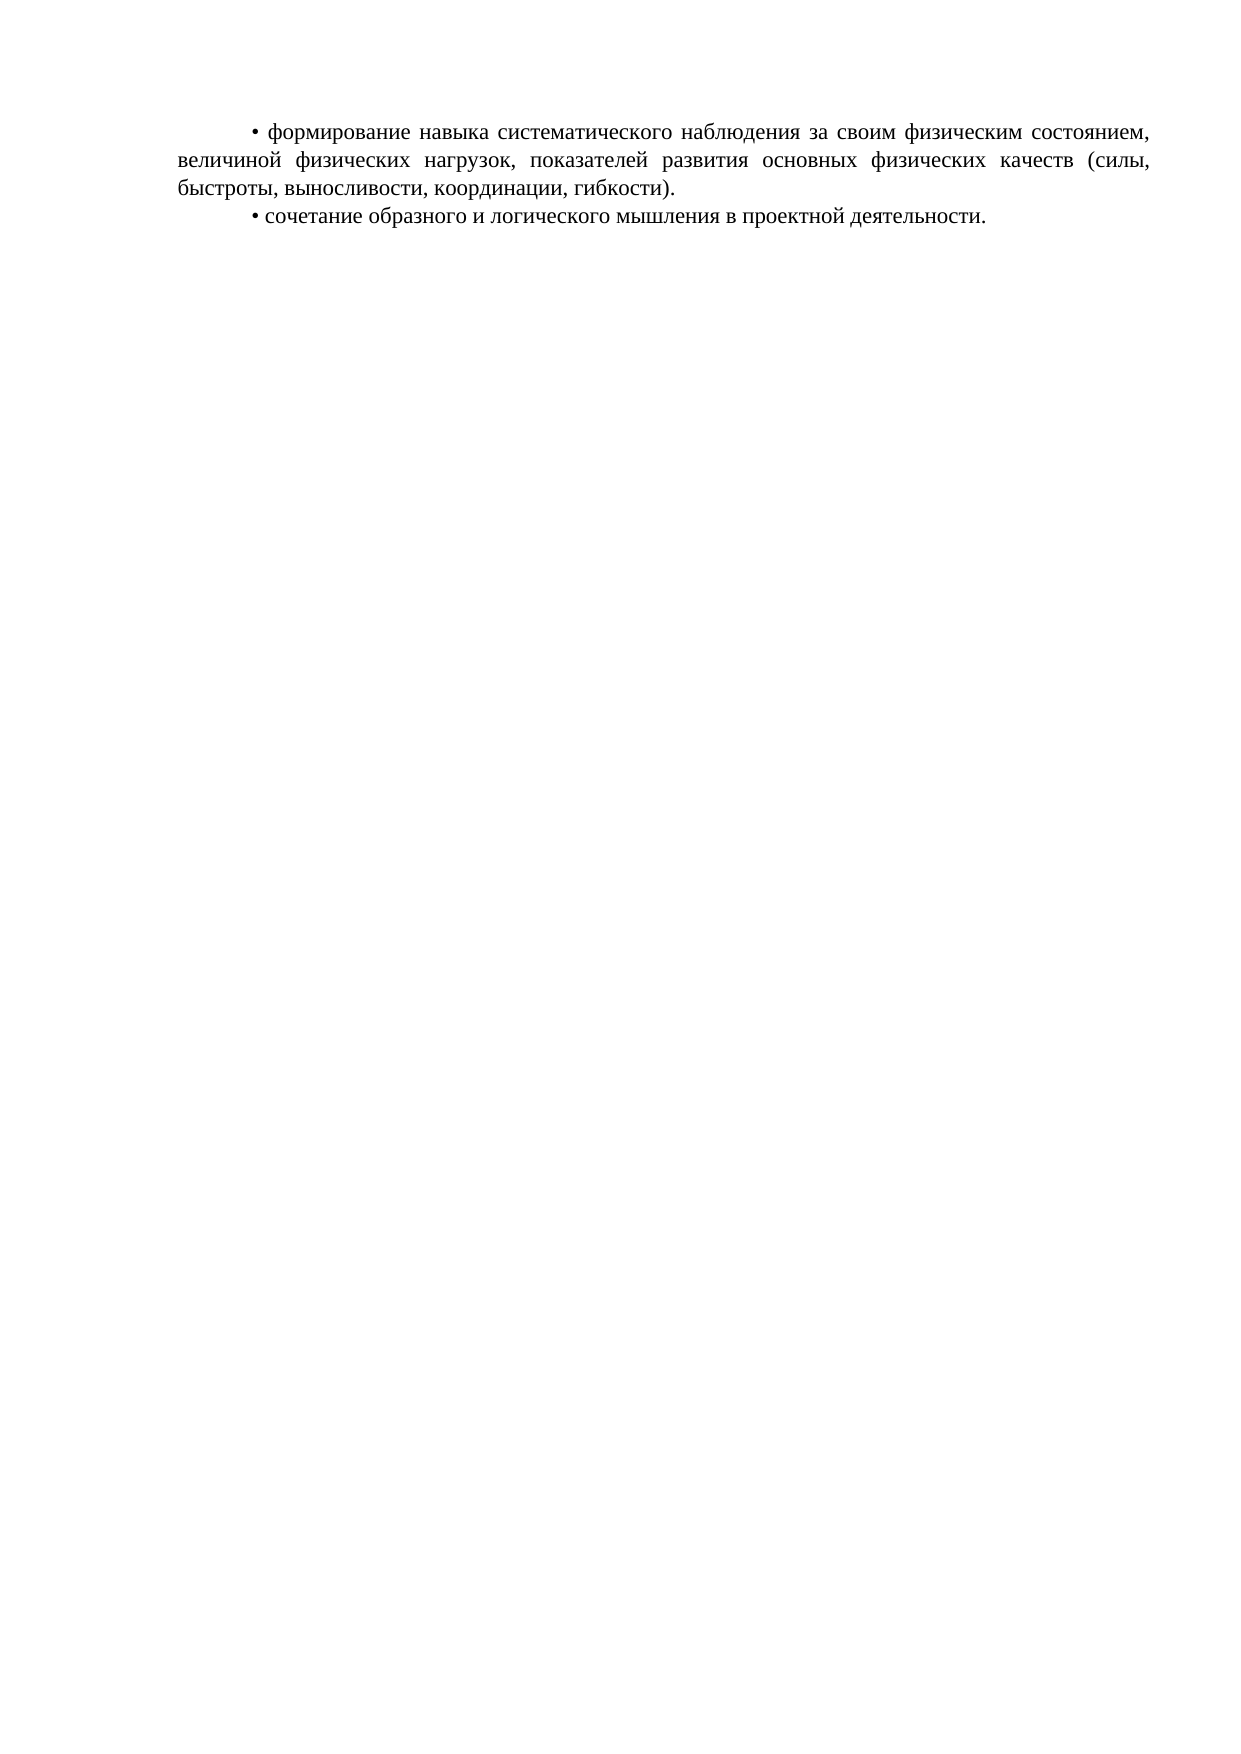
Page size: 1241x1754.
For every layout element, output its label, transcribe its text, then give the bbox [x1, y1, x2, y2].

text • формирование навыка систематического наблюдения за своим физическим состоянием, величиной физических нагрузок, показателей развития основных физических качеств (силы, быстроты, выносливости, координации, гибкости). [177, 118, 1152, 200]
text • сочетание образного и логического мышления в проектной деятельности. [177, 202, 1152, 228]
